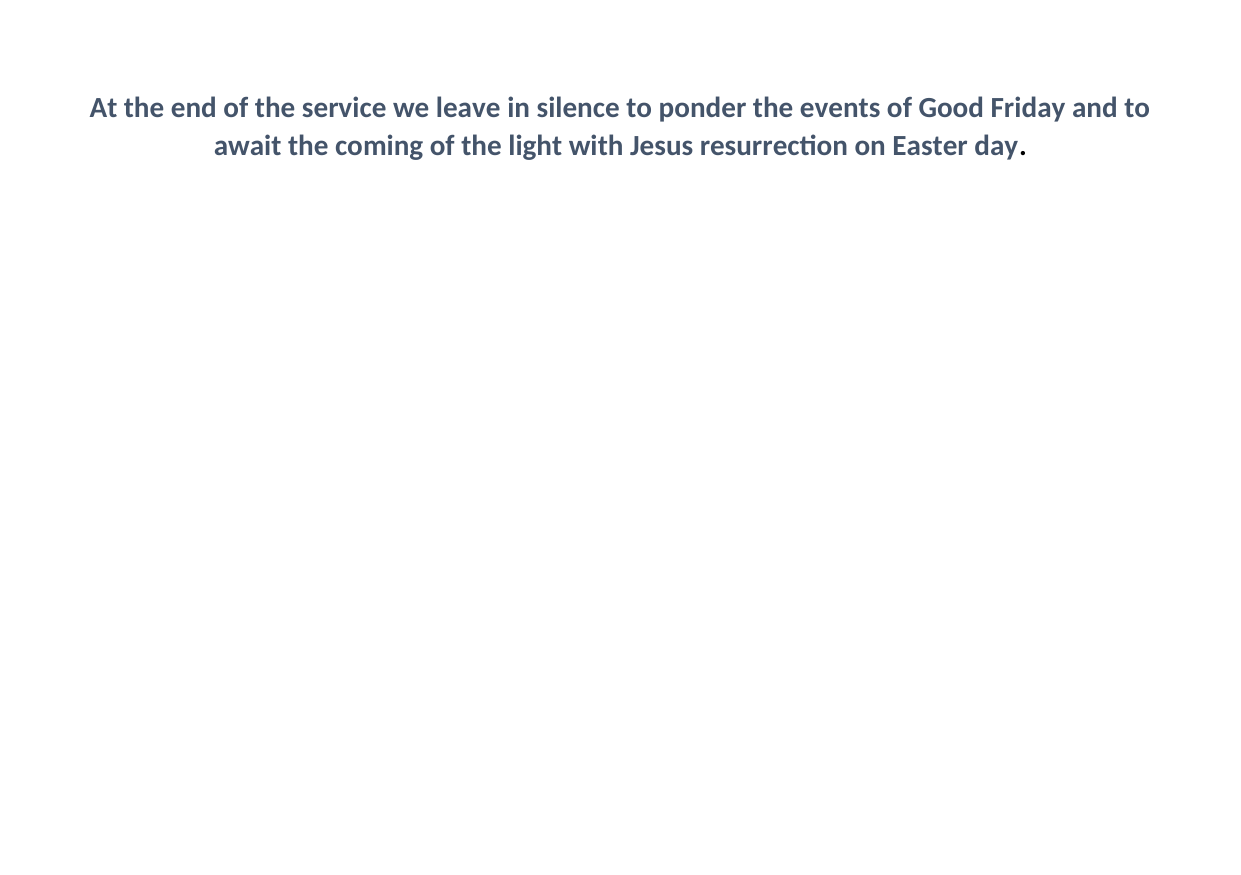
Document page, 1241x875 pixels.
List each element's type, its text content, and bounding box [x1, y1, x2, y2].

text At the end of the service we leave in silence to ponder the events of Good Friday and to await the coming of the light with Jesus resurrection on Easter day. [89, 89, 1152, 163]
